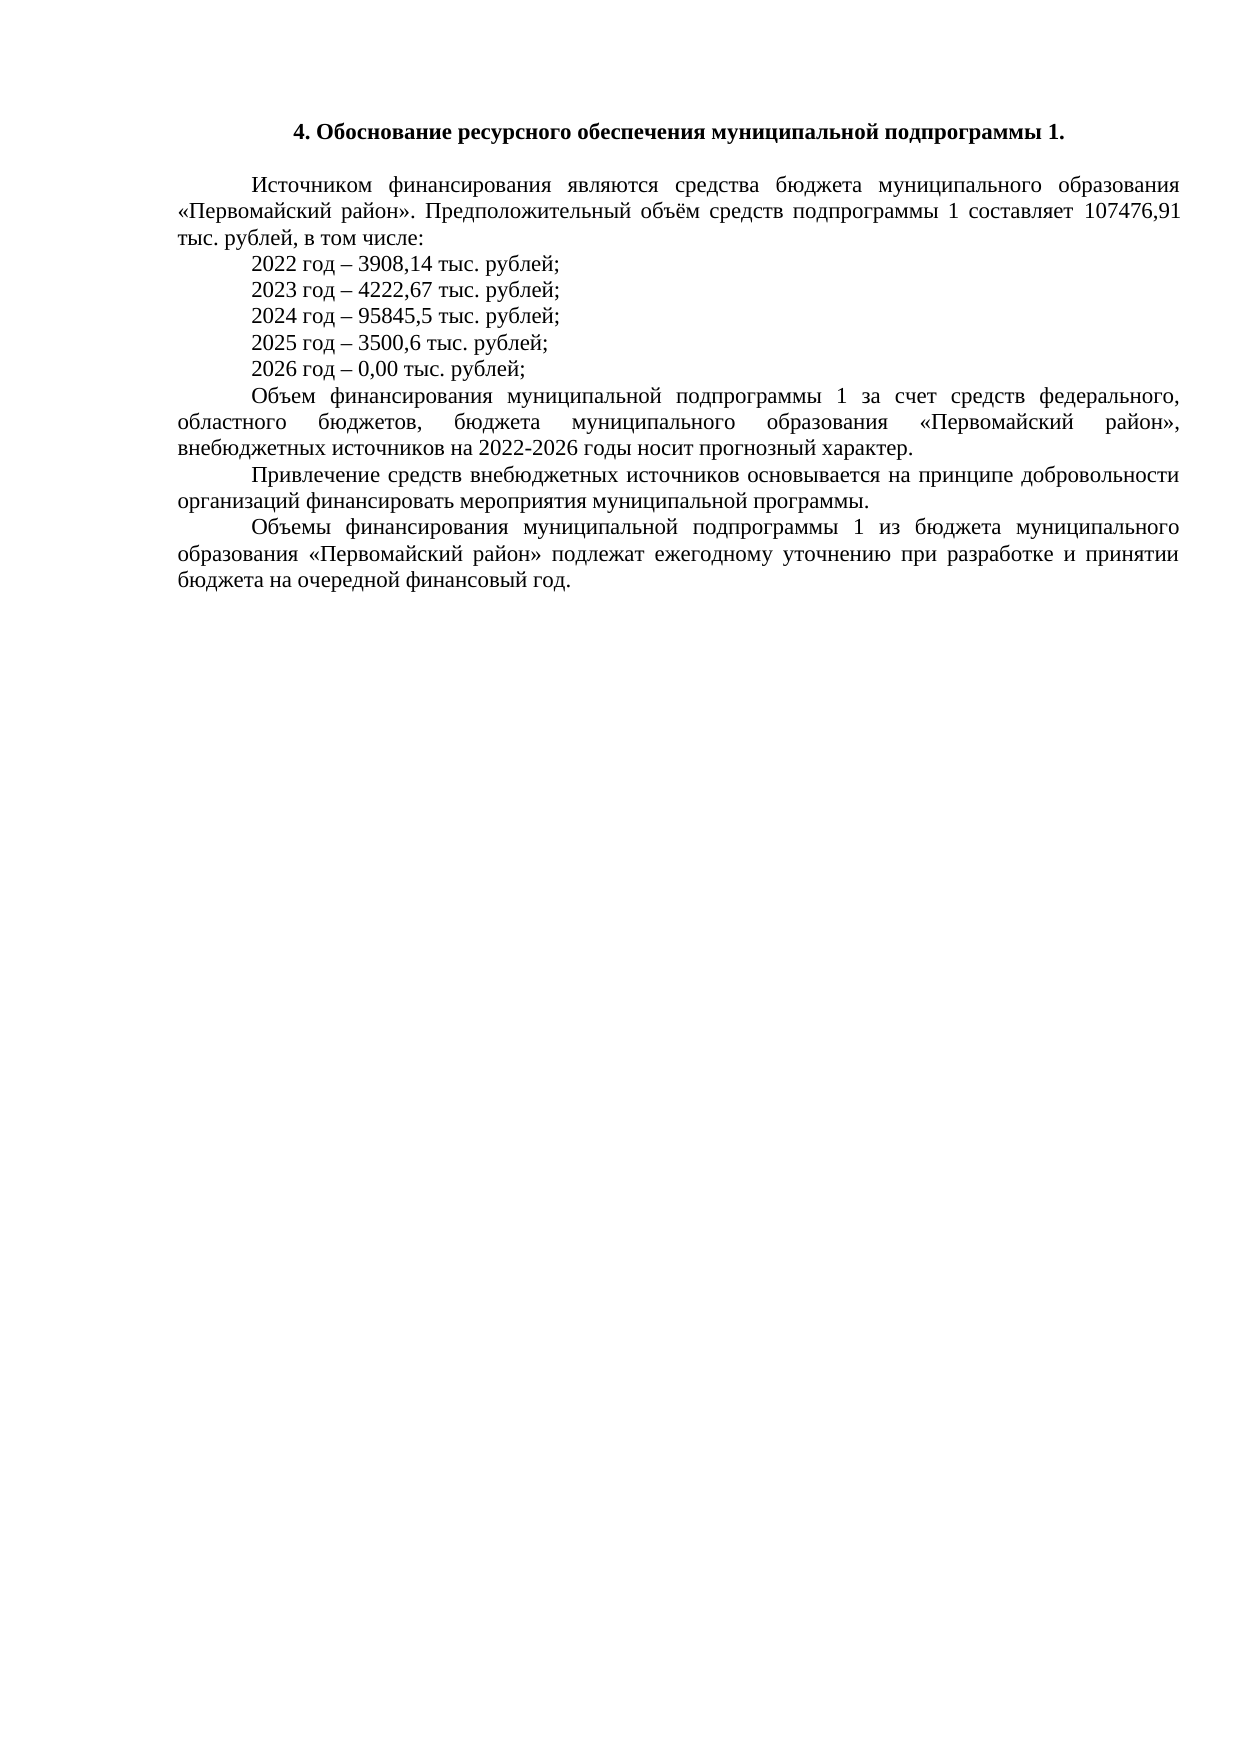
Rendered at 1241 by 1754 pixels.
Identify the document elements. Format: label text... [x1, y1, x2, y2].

text 4. Обоснование ресурсного обеспечения муниципальной подпрограммы 1. [177, 118, 1181, 144]
text Привлечение средств внебюджетных источников основывается на принципе добровольности организаций финансировать мероприятия муниципальной программы. [177, 461, 1181, 513]
text 2024 год – 95845,5 тыс. рублей; [177, 303, 1181, 329]
text Источником финансирования являются средства бюджета муниципального образования «Первомайский район». Предположительный объём средств подпрограммы 1 составляет 107476,91 тыс. рублей, в том числе: [177, 171, 1181, 250]
text Объемы финансирования муниципальной подпрограммы 1 из бюджета муниципального образования «Первомайский район» подлежат ежегодному уточнению при разработке и принятии бюджета на очередной финансовый год. [177, 513, 1181, 592]
text 2022 год – 3908,14 тыс. рублей; [177, 250, 1181, 276]
text 2025 год – 3500,6 тыс. рублей; [177, 329, 1181, 355]
text 2023 год – 4222,67 тыс. рублей; [177, 276, 1181, 303]
text Объем финансирования муниципальной подпрограммы 1 за счет средств федерального, областного бюджетов, бюджета муниципального образования «Первомайский район», внебюджетных источников на 2022-2026 годы носит прогнозный характер. [177, 382, 1181, 461]
text 2026 год – 0,00 тыс. рублей; [177, 355, 1181, 382]
